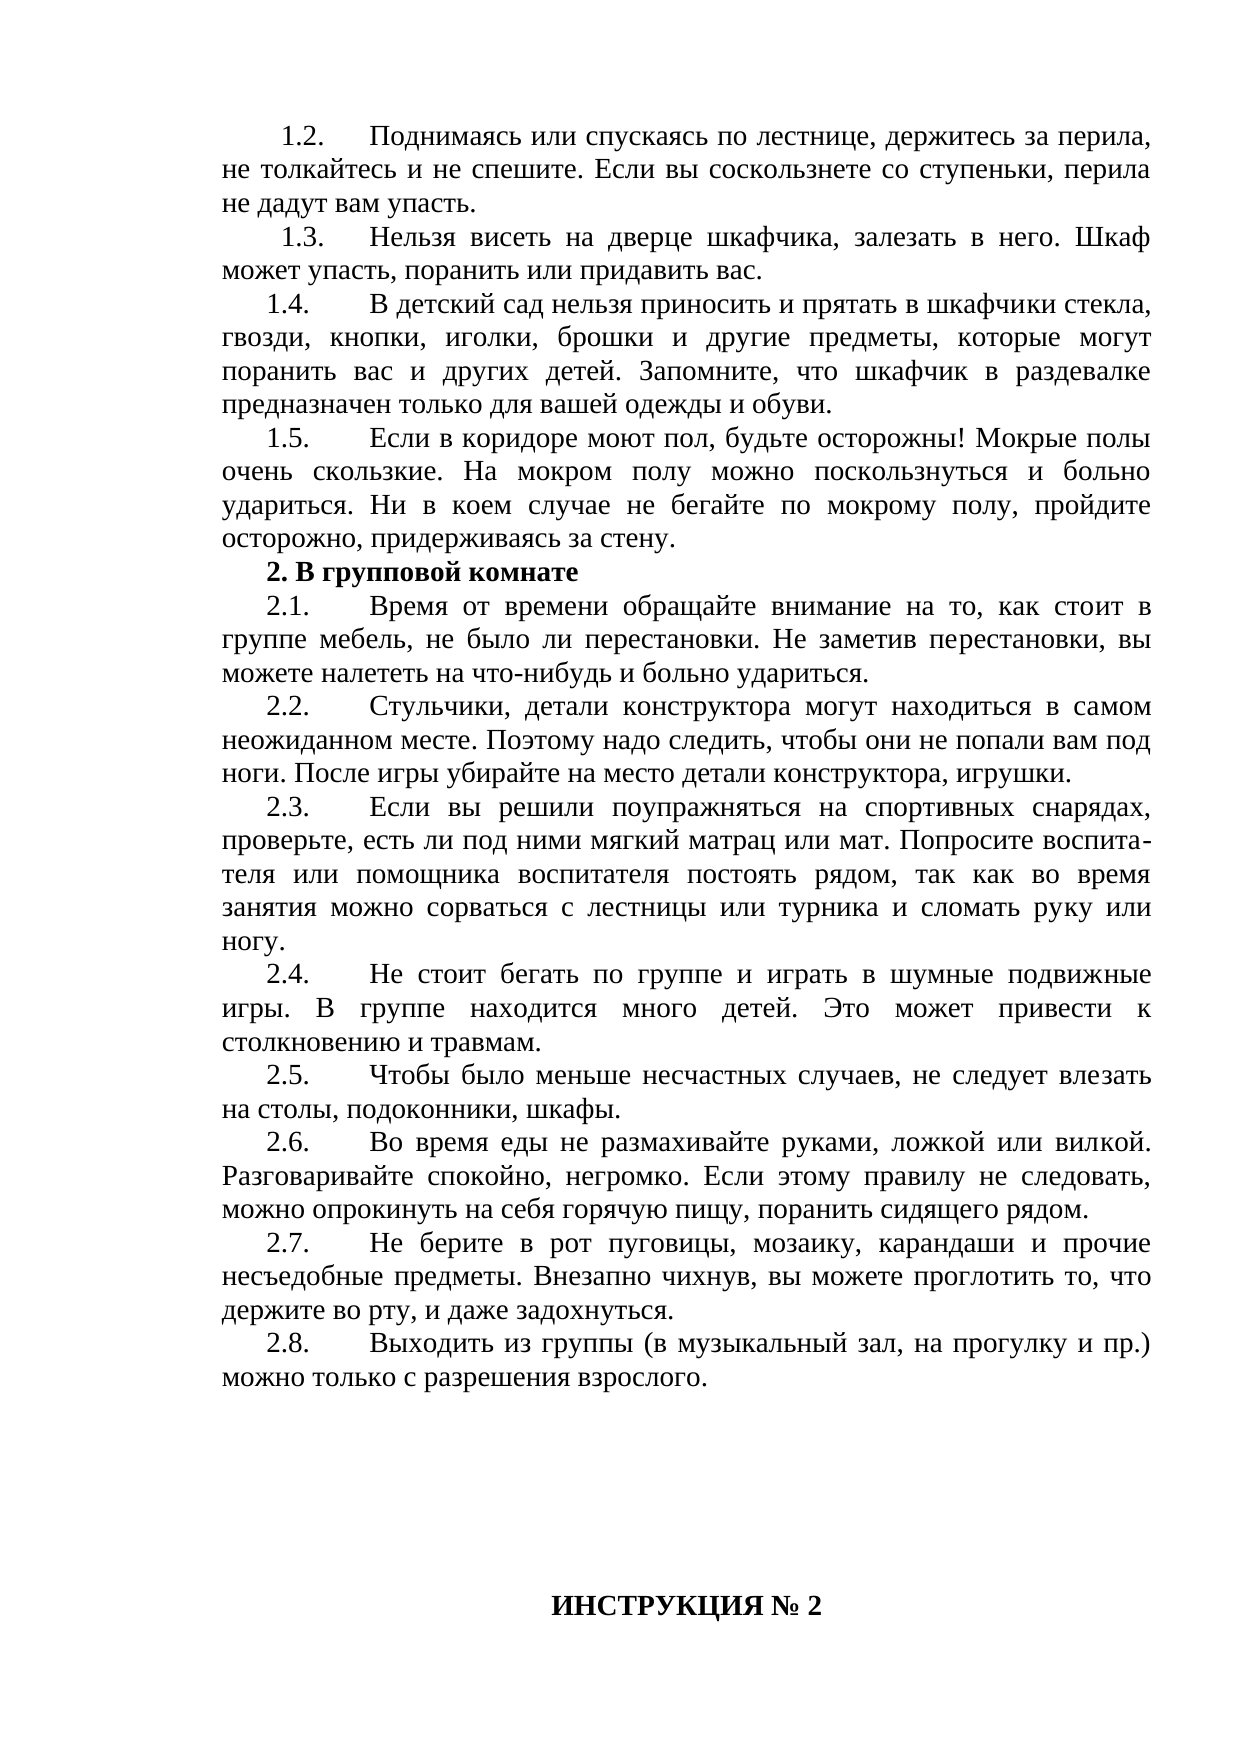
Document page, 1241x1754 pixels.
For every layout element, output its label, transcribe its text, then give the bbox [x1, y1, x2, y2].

list Если в коридоре моют пол, будьте осторожны! Мокрые полы очень скользкие. На мокром полу можно поскользнуться и больно удариться. Ни в коем случае не бегайте по мокрому полу, пройдите осторожно, придерживаясь за стену. [222, 420, 1152, 554]
list Выходить из группы (в музыкальный зал, на прогулку и пр.) можно только с разрешения взрослого. [222, 1326, 1152, 1393]
list Чтобы было меньше несчастных случаев, не следует влезать на столы, подоконники, шкафы. [222, 1057, 1152, 1124]
text ИНСТРУКЦИЯ № 2 [222, 1588, 1152, 1622]
text 2. В групповой комнате [222, 554, 1152, 588]
list Стульчики, детали конструктора могут находиться в самом неожиданном месте. Поэтому надо следить, чтобы они не попали вам под ноги. После игры убирайте на место детали конструктора, игрушки. [222, 688, 1152, 789]
list Если вы решили поупражняться на спортивных снарядах, проверьте, есть ли под ними мягкий матрац или мат. Попросите воспитателя или помощника воспитателя постоять рядом, так как во время занятия можно сорваться с лестницы или турника и сломать руку или ногу. [222, 789, 1152, 957]
list Поднимаясь или спускаясь по лестнице, держитесь за перила, не толкайтесь и не спешите. Если вы соскользнете со ступеньки, перила не дадут вам упасть. [222, 118, 1152, 219]
list Во время еды не размахивайте руками, ложкой или вилкой. Разговаривайте спокойно, негромко. Если этому правилу не следовать, можно опрокинуть на себя горячую пищу, поранить сидящего рядом. [222, 1124, 1152, 1225]
list Не стоит бегать по группе и играть в шумные подвижные игры. В группе находится много детей. Это может привести к столкновению и травмам. [222, 957, 1152, 1057]
list В детский сад нельзя приносить и прятать в шкафчики стекла, гвозди, кнопки, иголки, брошки и другие предметы, которые могут поранить вас и других детей. Запомните, что шкафчик в раздевалке предназначен только для вашей одежды и обуви. [222, 286, 1152, 420]
list Не берите в рот пуговицы, мозаику, карандаши и прочие несъедобные предметы. Внезапно чихнув, вы можете проглотить то, что держите во рту, и даже задохнуться. [222, 1225, 1152, 1326]
list Время от времени обращайте внимание на то, как стоит в группе мебель, не было ли перестановки. Не заметив перестановки, вы можете налететь на что-нибудь и больно удариться. [222, 588, 1152, 688]
list Нельзя висеть на дверце шкафчика, залезать в него. Шкаф может упасть, поранить или придавить вас. [222, 219, 1152, 286]
